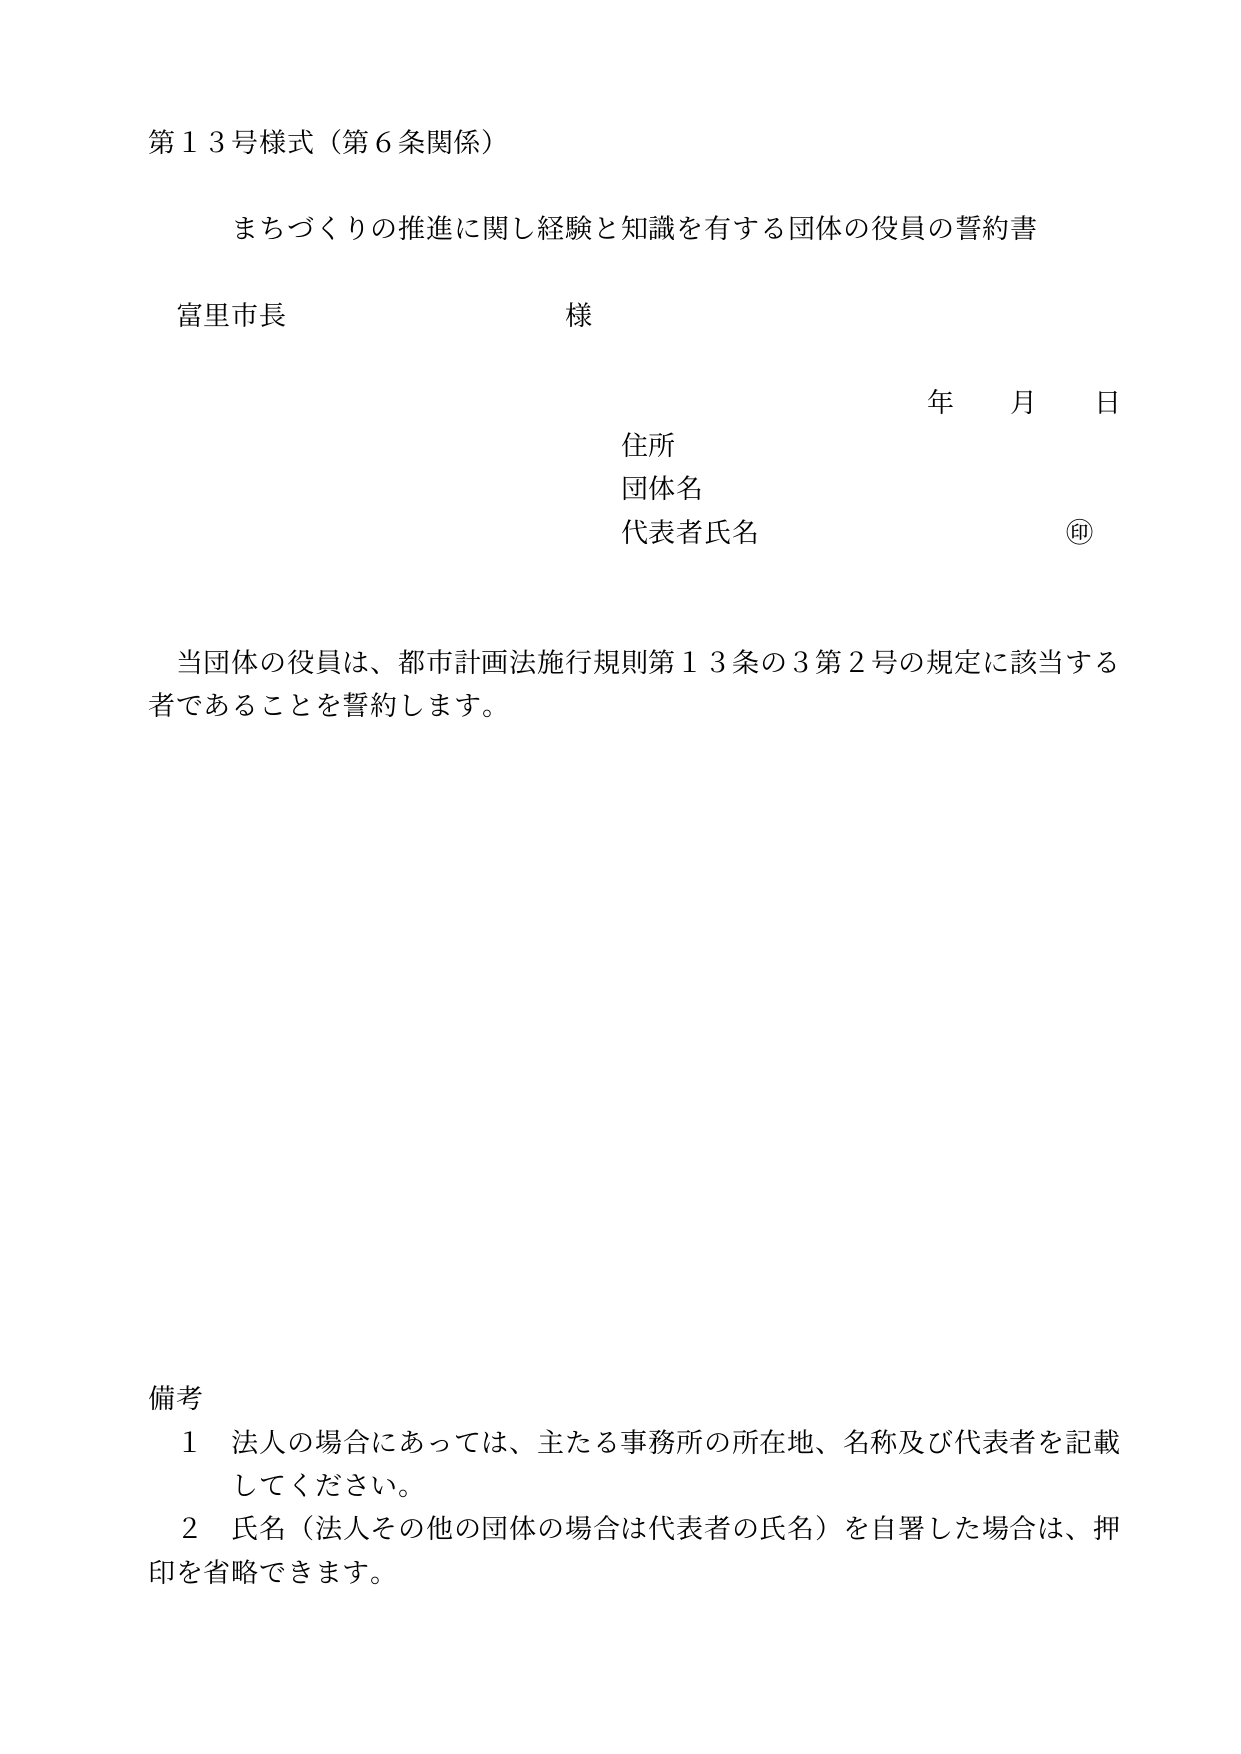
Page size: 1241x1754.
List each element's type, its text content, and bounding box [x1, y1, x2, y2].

text １ 法人の場合にあっては、主たる事務所の所在地、名称及び代表者を記載してください。 [148, 1419, 1122, 1505]
text 年 月 日 [148, 379, 1122, 422]
text 団体名 [148, 465, 1122, 509]
text 富里市長 様 [148, 292, 1122, 335]
text 第１３号様式（第６条関係） [148, 119, 1122, 162]
text 代表者氏名 ㊞ [148, 509, 1122, 552]
text 当団体の役員は、都市計画法施行規則第１３条の３第２号の規定に該当する者であることを誓約します。 [148, 639, 1122, 725]
text まちづくりの推進に関し経験と知識を有する団体の役員の誓約書 [148, 205, 1122, 249]
text 住所 [148, 422, 1122, 465]
text ２ 氏名（法人その他の団体の場合は代表者の氏名）を自署した場合は、押印を省略できます。 [148, 1505, 1122, 1592]
text 備考 [148, 1375, 1122, 1419]
